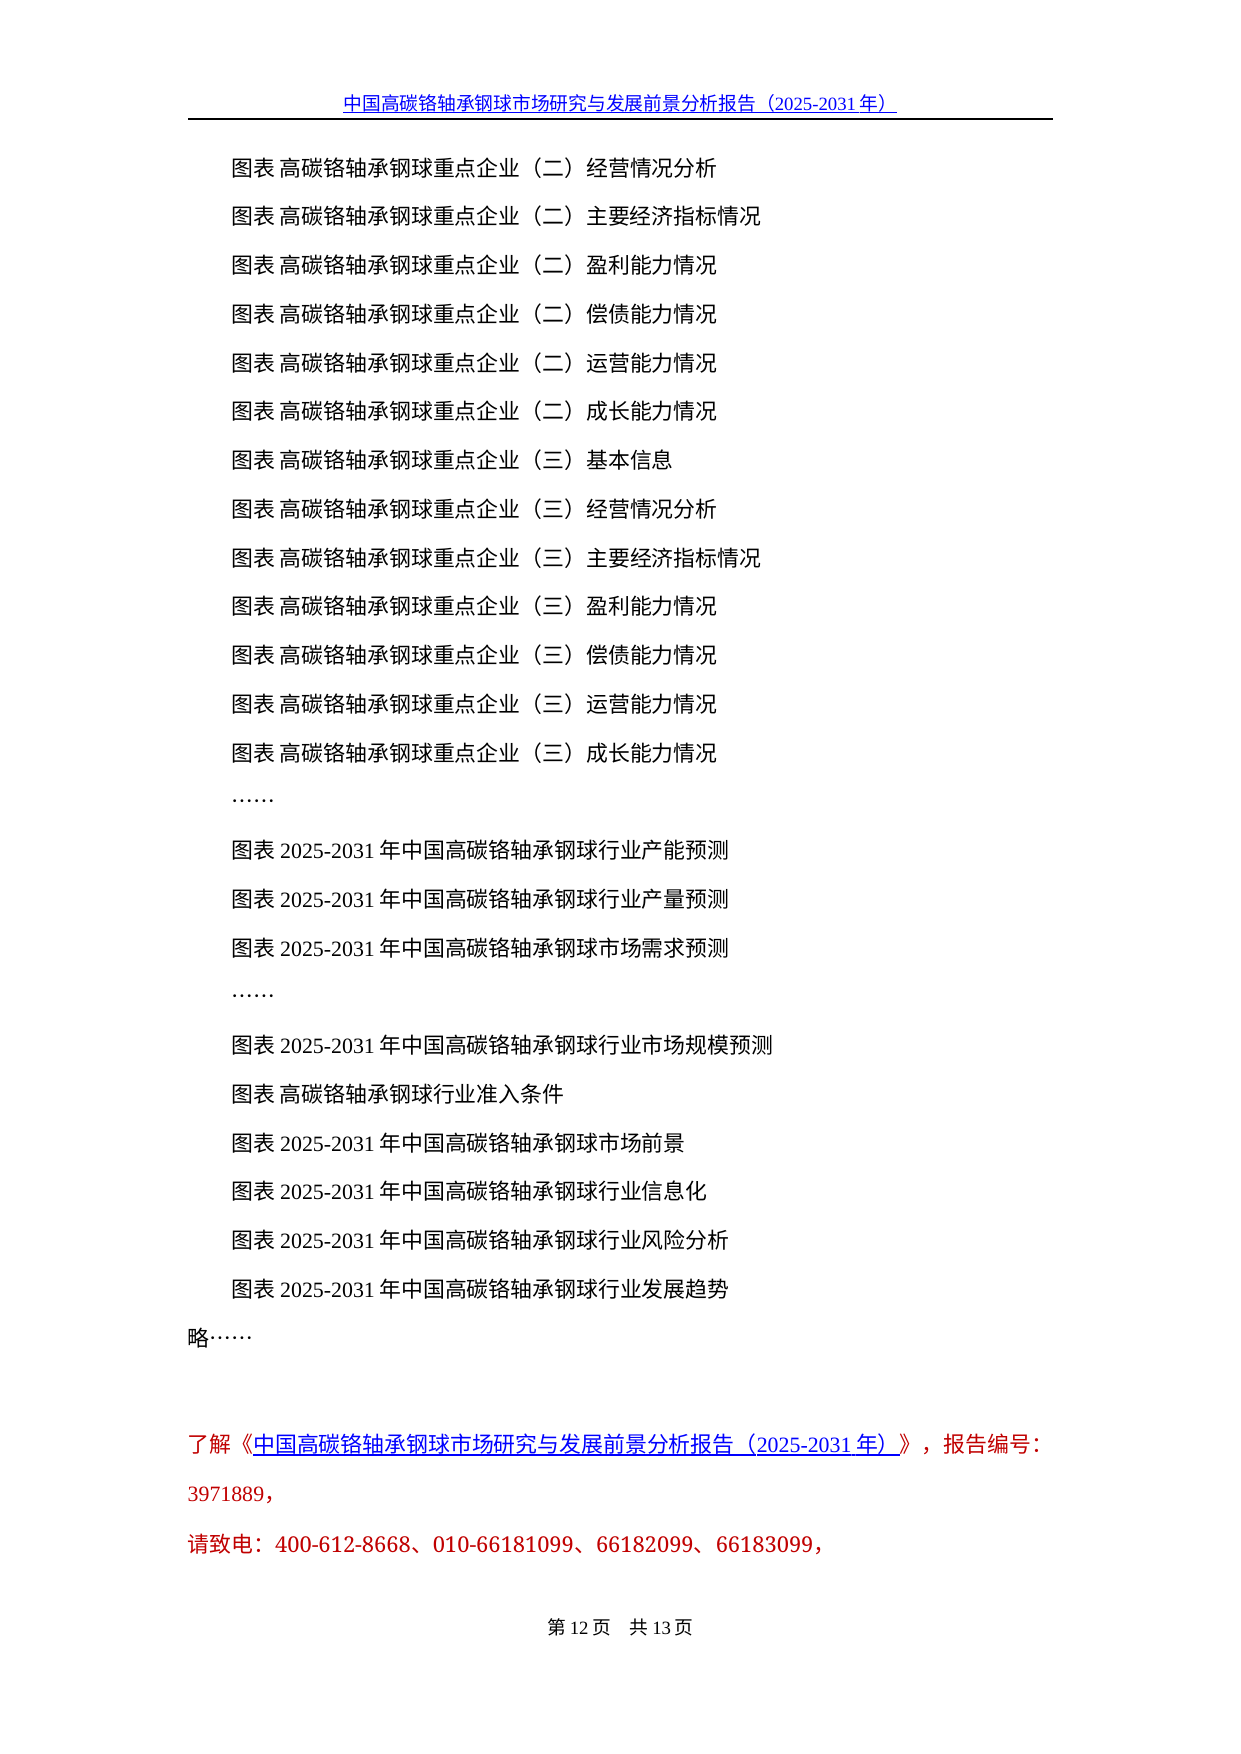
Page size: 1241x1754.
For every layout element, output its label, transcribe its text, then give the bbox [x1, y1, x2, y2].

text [187, 150, 1053, 1353]
text 请致电：400-612-8668、010-66181099、66182099、66183099， [187, 1527, 1053, 1559]
text 了解《中国高碳铬轴承钢球市场研究与发展前景分析报告（2025-2031年）》，报告编号：3971889， [187, 1427, 1053, 1508]
